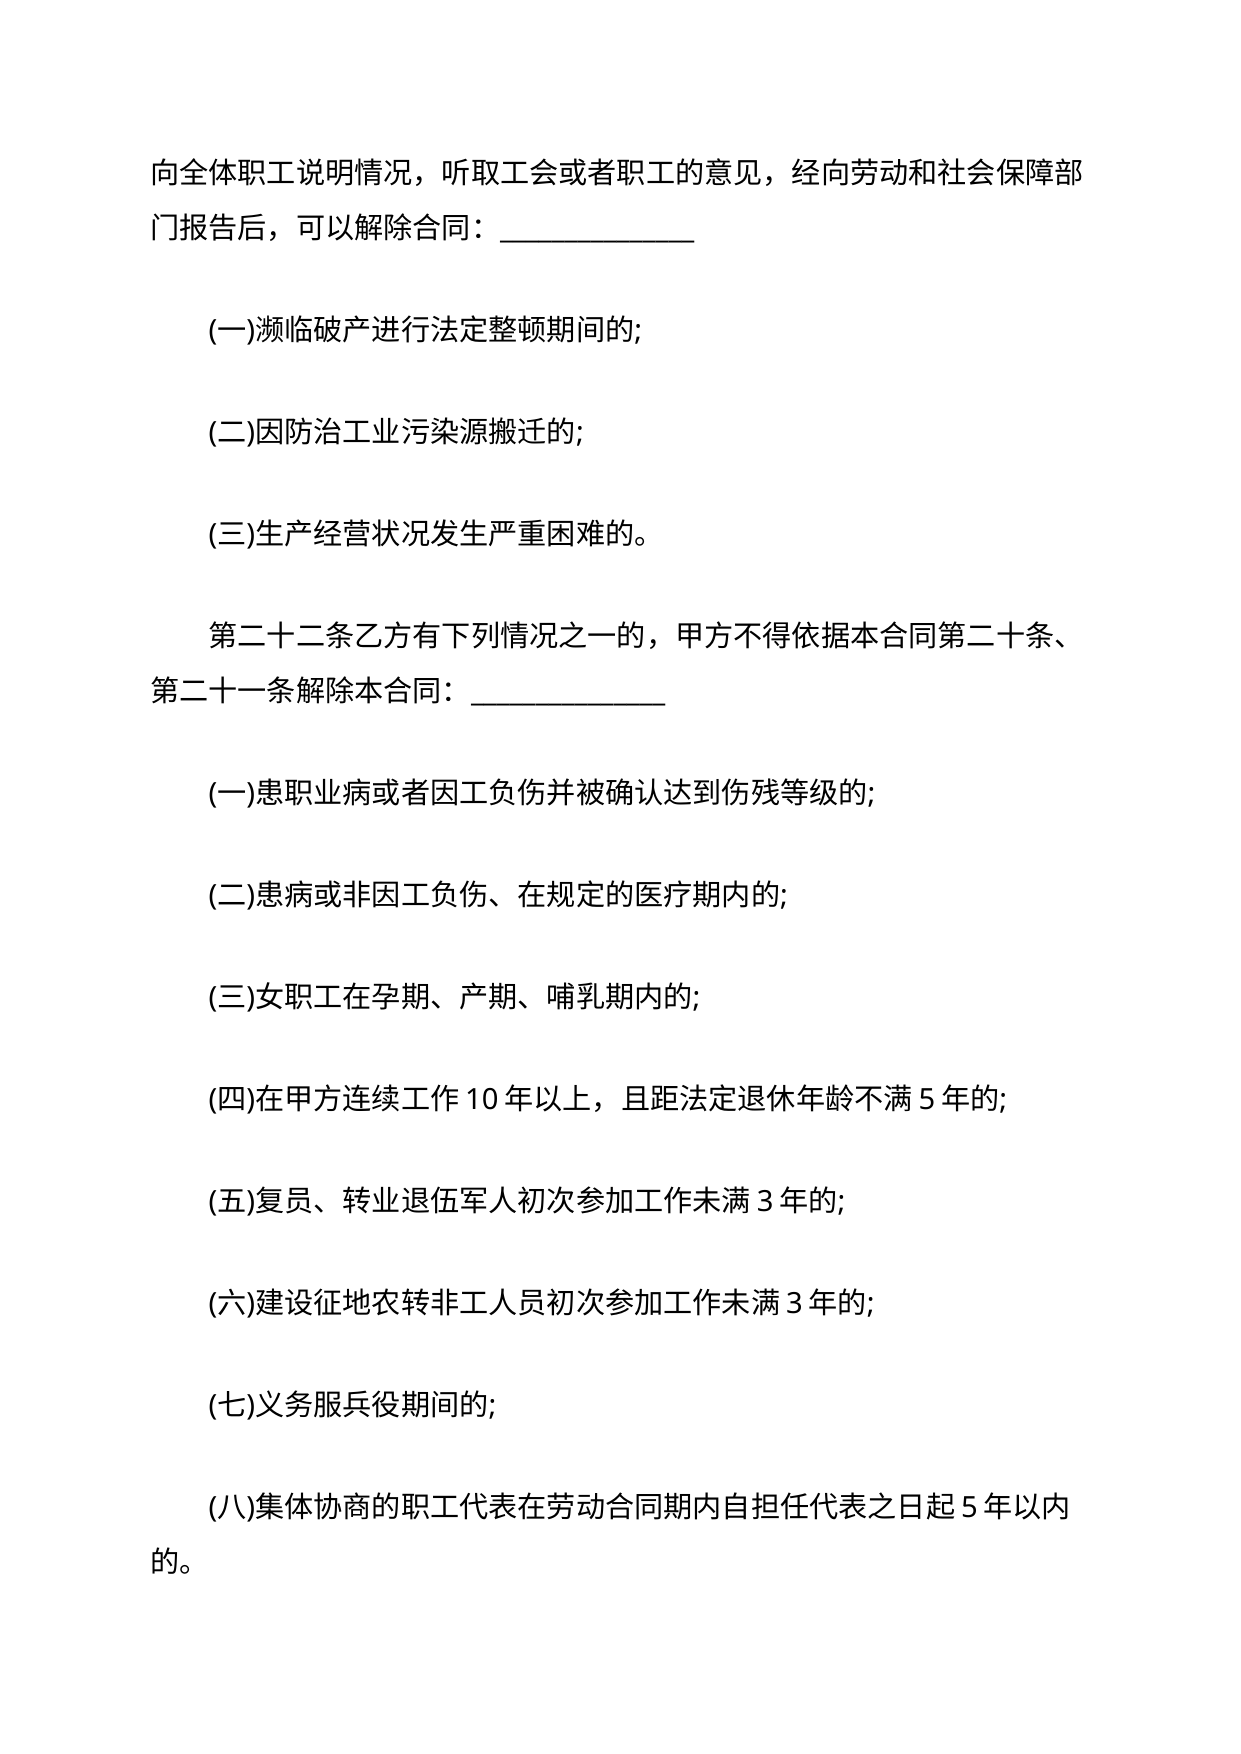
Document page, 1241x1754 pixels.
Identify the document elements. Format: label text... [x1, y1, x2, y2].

text (一)患职业病或者因工负伤并被确认达到伤残等级的; [150, 770, 1090, 812]
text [150, 150, 1090, 247]
text (四)在甲方连续工作10年以上，且距法定退休年龄不满5年的; [150, 1076, 1090, 1118]
text (三)生产经营状况发生严重困难的。 [150, 511, 1090, 553]
text (八)集体协商的职工代表在劳动合同期内自担任代表之日起5年以内的。 [150, 1483, 1090, 1581]
text (一)濒临破产进行法定整顿期间的; [150, 307, 1090, 349]
text 第二十二条乙方有下列情况之一的，甲方不得依据本合同第二十条、第二十一条解除本合同：_______________ [150, 613, 1090, 710]
text (六)建设征地农转非工人员初次参加工作未满3年的; [150, 1279, 1090, 1322]
text (七)义务服兵役期间的; [150, 1382, 1090, 1424]
text (五)复员、转业退伍军人初次参加工作未满3年的; [150, 1178, 1090, 1220]
text (三)女职工在孕期、产期、哺乳期内的; [150, 974, 1090, 1016]
text (二)患病或非因工负伤、在规定的医疗期内的; [150, 872, 1090, 914]
text (二)因防治工业污染源搬迁的; [150, 409, 1090, 451]
